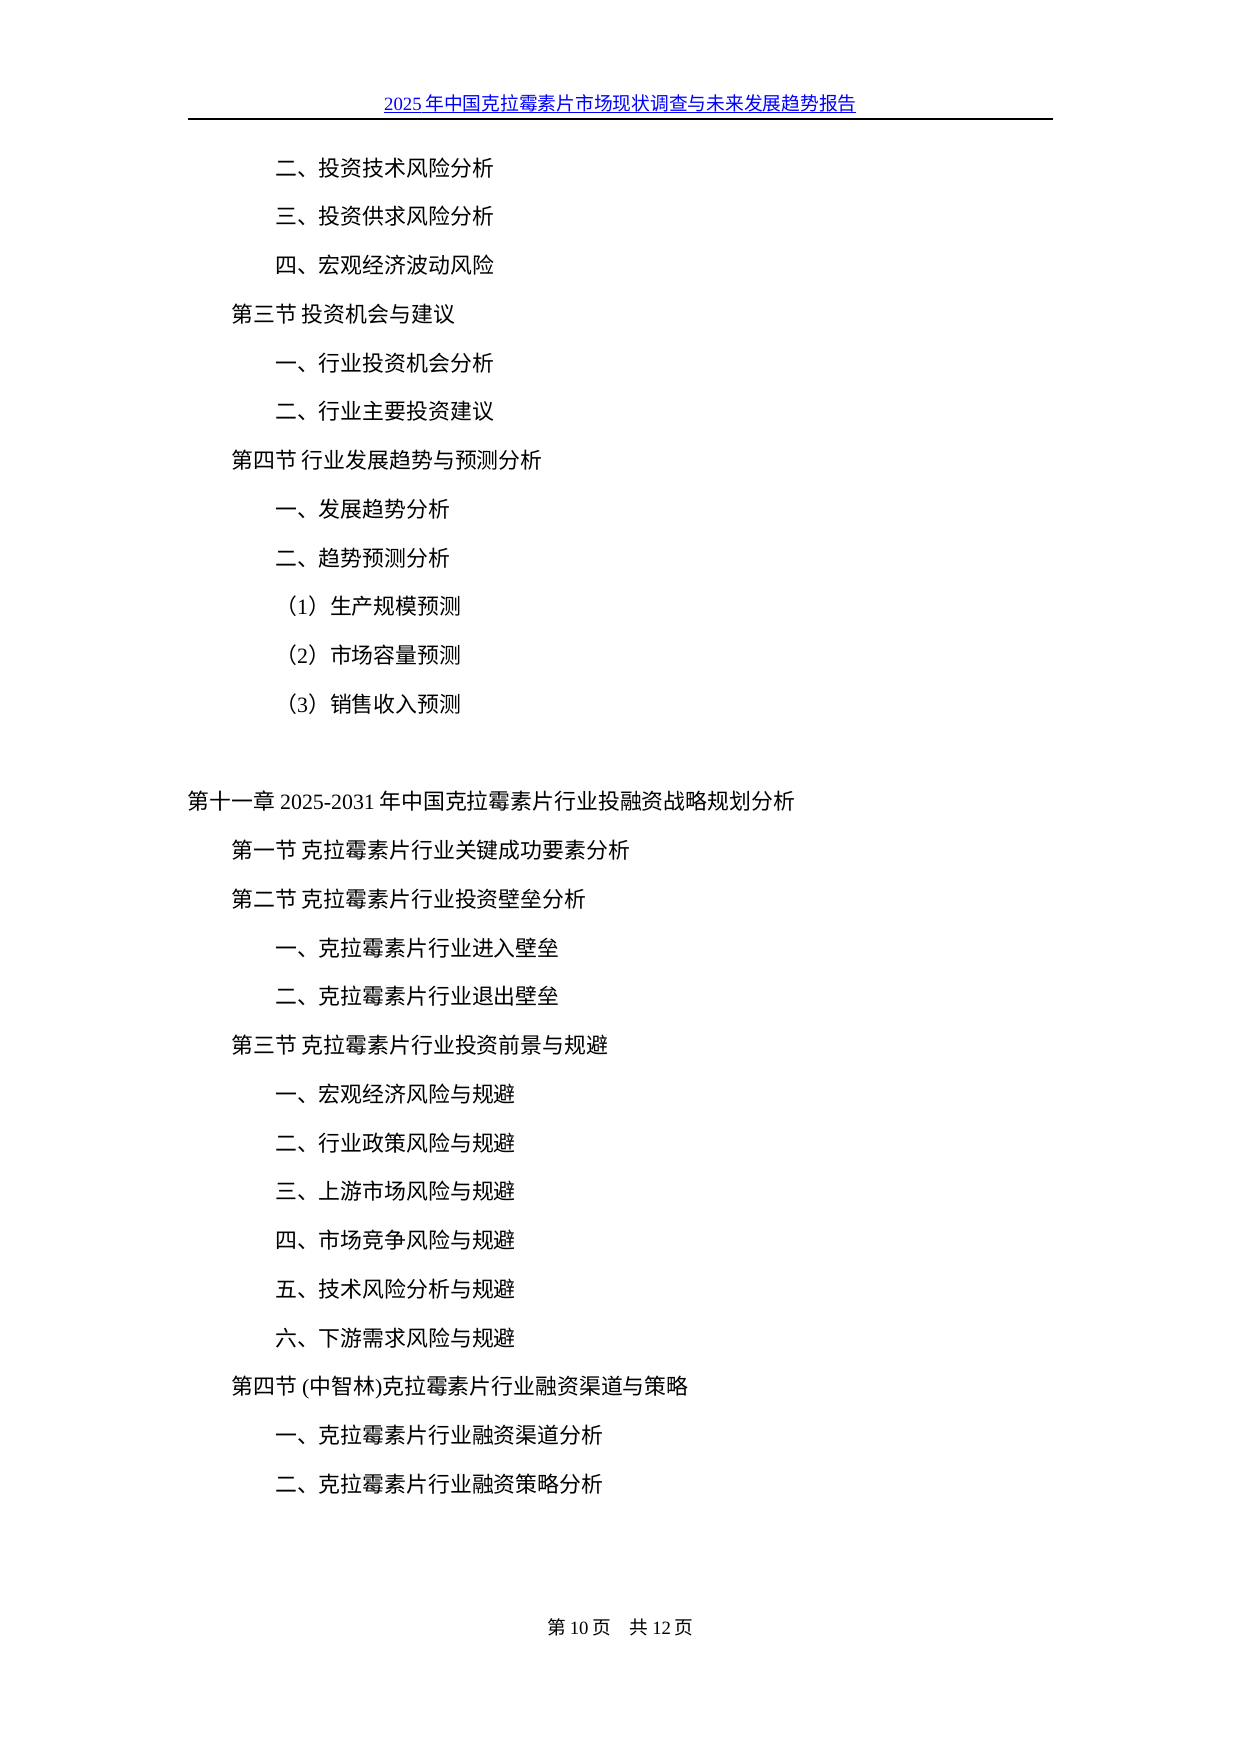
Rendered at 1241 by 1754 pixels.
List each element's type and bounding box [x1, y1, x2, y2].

text [187, 150, 1053, 1499]
